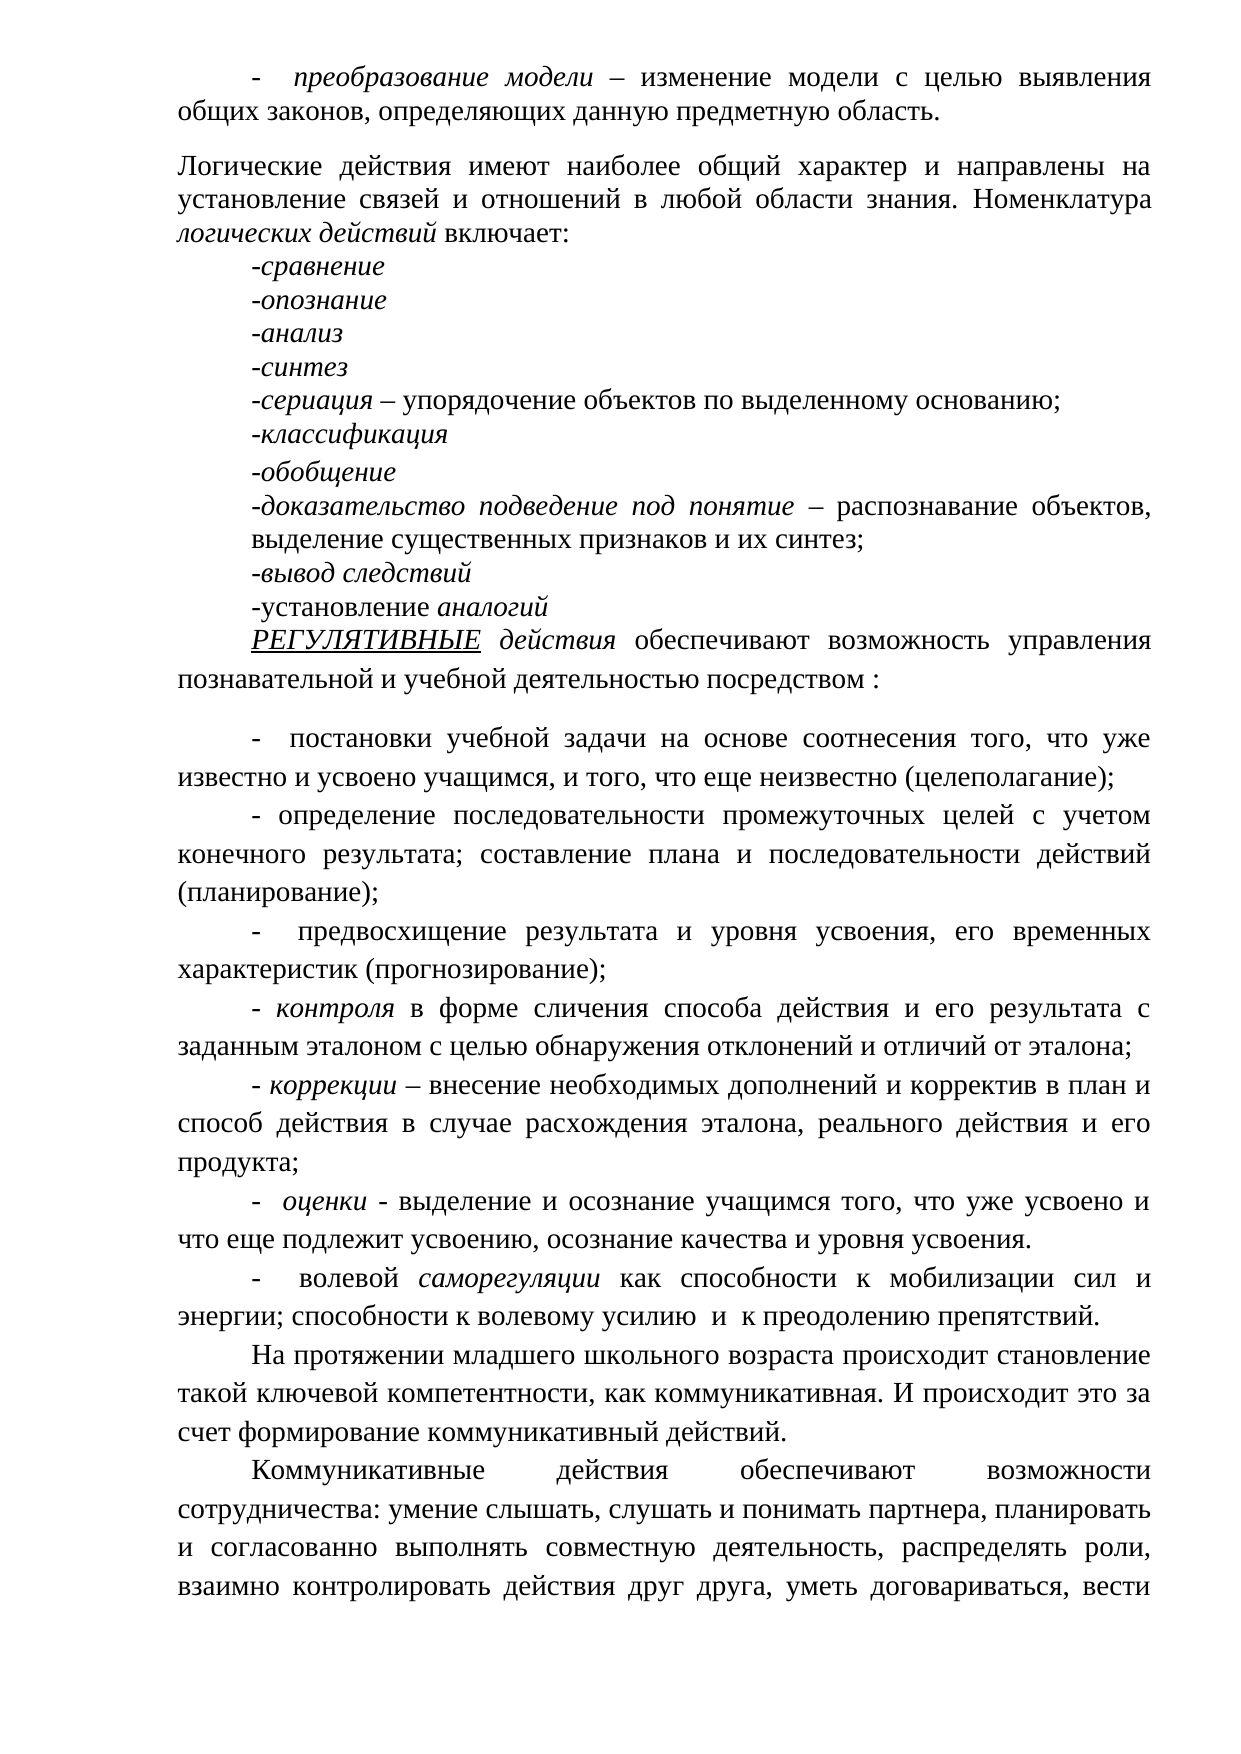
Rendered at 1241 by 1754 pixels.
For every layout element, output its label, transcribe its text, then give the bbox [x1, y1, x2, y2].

text -доказательство подведение под понятие – распознавание объектов, выделение существенных признаков и их синтез; [251, 488, 1152, 555]
text -обобщение [251, 454, 1152, 488]
text - предвосхищение результата и уровня усвоения, его временных характеристик (прогнозирование); [177, 913, 1152, 985]
text - коррекции – внесение необходимых дополнений и корректив в план и способ действия в случае расхождения эталона, реального действия и его продукта; [177, 1067, 1152, 1178]
text - контроля в форме сличения способа действия и его результата с заданным эталоном с целью обнаружения отклонений и отличий от эталона; [177, 990, 1152, 1062]
text РЕГУЛЯТИВНЫЕ действия обеспечивают возможность управления познавательной и учебной деятельностью посредством : [177, 622, 1152, 694]
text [177, 1452, 1152, 1602]
text На протяжении младшего школьного возраста происходит становление такой ключевой компетентности, как коммуникативная. И происходит это за счет формирование коммуникативный действий. [177, 1337, 1152, 1447]
text - определение последовательности промежуточных целей с учетом конечного результата; составление плана и последовательности действий (планирование); [177, 797, 1152, 908]
text -синтез [251, 349, 1152, 382]
text -опознание [251, 282, 1152, 315]
text -анализ [251, 315, 1152, 349]
text Логические действия имеют наиболее общий характер и направлены на установление связей и отношений в любой области знания. Номенклатура логических действий включает: [177, 148, 1152, 248]
text -сравнение [251, 248, 1152, 282]
text - оценки - выделение и осознание учащимся того, что уже усвоено и что еще подлежит усвоению, осознание качества и уровня усвоения. [177, 1183, 1152, 1255]
text -установление аналогий [251, 589, 1152, 622]
text - волевой саморегуляции как способности к мобилизации сил и энергии; способности к волевому усилию и к преодолению препятствий. [177, 1260, 1152, 1332]
text -вывод следствий [251, 555, 1152, 589]
text -классификация [251, 416, 1152, 449]
text -сериация – упорядочение объектов по выделенному основанию; [251, 382, 1152, 416]
text - преобразование модели – изменение модели с целью выявления общих законов, определяющих данную предметную область. [177, 59, 1152, 126]
text - постановки учебной задачи на основе соотнесения того, что уже известно и усвоено учащимся, и того, что еще неизвестно (целеполагание); [177, 720, 1152, 792]
